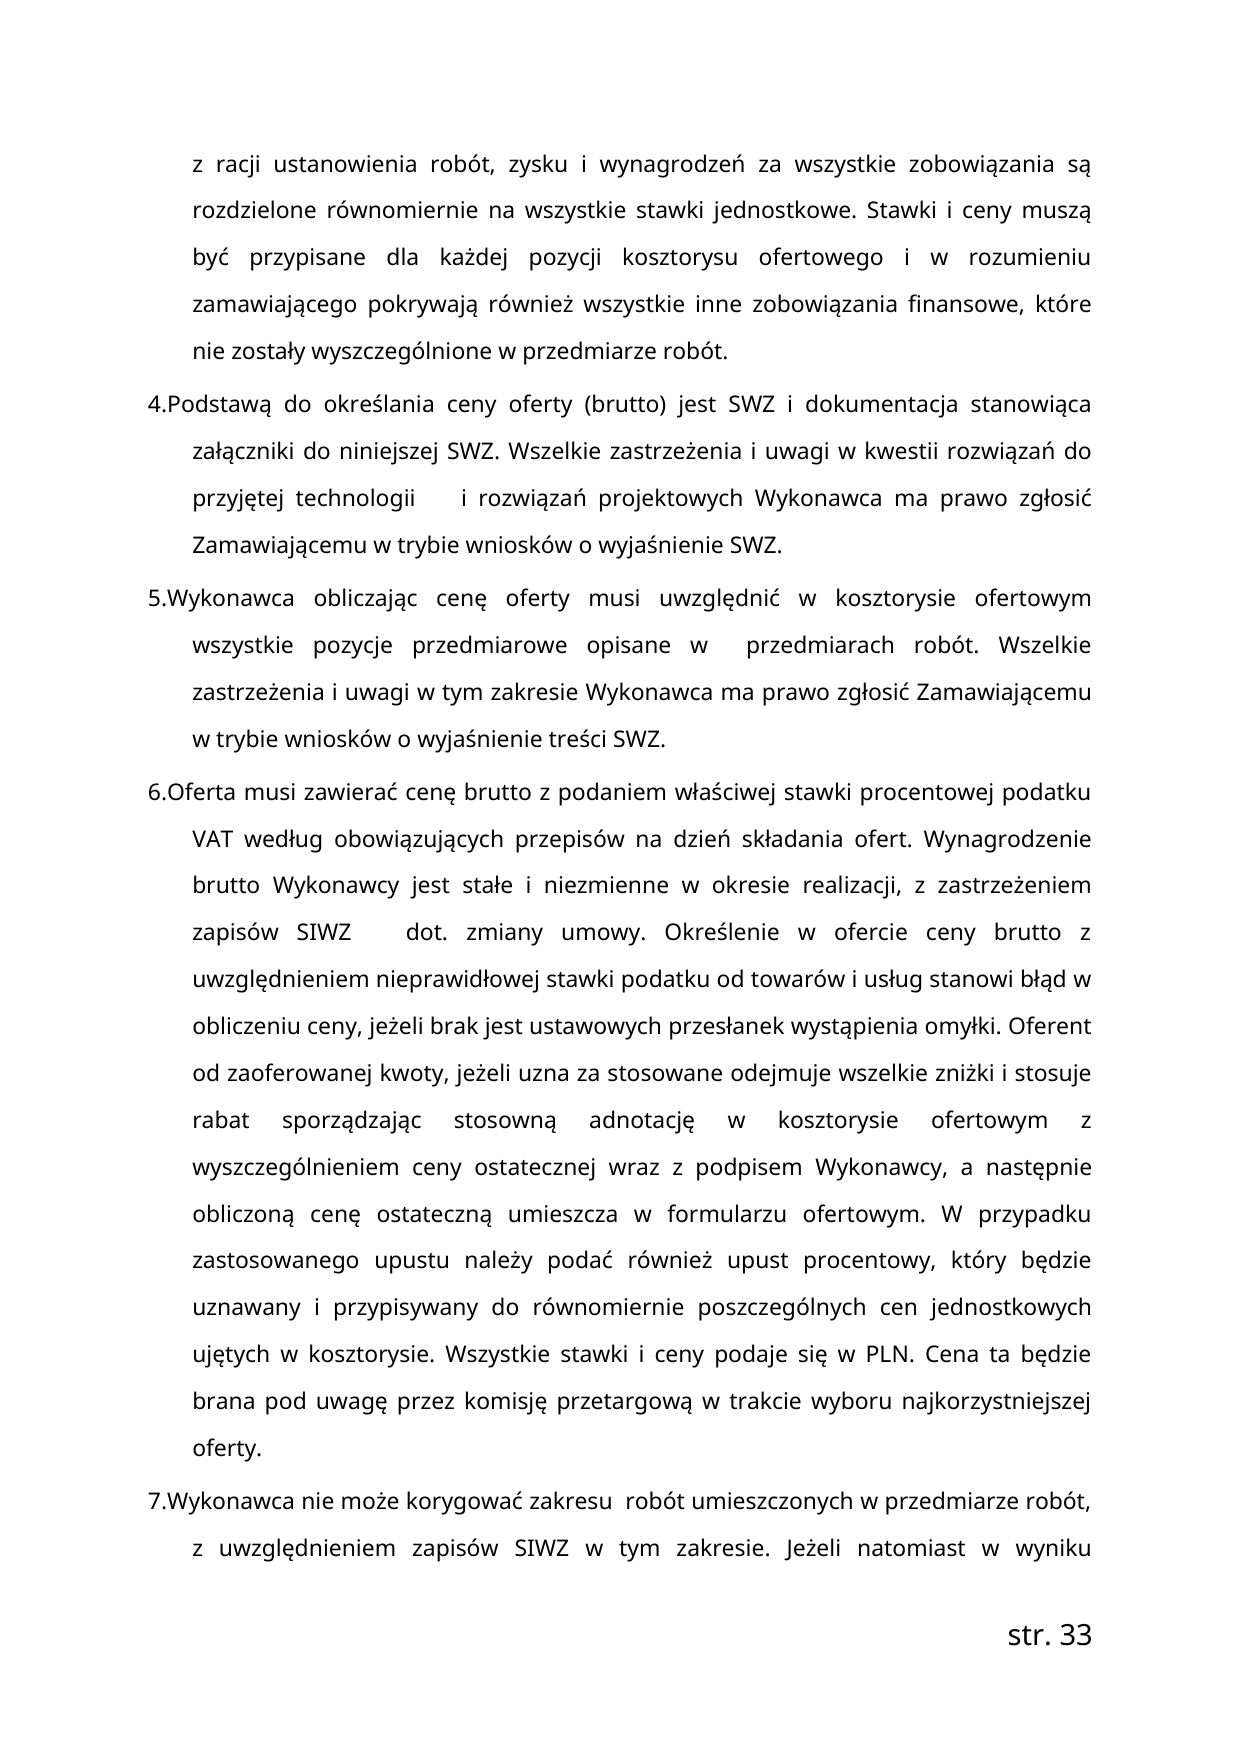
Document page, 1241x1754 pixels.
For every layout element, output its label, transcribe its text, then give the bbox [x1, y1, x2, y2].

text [148, 148, 1093, 366]
text 5.Wykonawca obliczając cenę oferty musi uwzględnić w kosztorysie ofertowym wszystkie pozycje przedmiarowe opisane w przedmiarach robót. Wszelkie zastrzeżenia i uwagi w tym zakresie Wykonawca ma prawo zgłosić Zamawiającemu w trybie wniosków o wyjaśnienie treści SWZ. [148, 582, 1093, 754]
text 6.Oferta musi zawierać cenę brutto z podaniem właściwej stawki procentowej podatku VAT według obowiązujących przepisów na dzień składania ofert. Wynagrodzenie brutto Wykonawcy jest stałe i niezmienne w okresie realizacji, z zastrzeżeniem zapisów SIWZ dot. zmiany umowy. Określenie w ofercie ceny brutto z uwzględnieniem nieprawidłowej stawki podatku od towarów i usług stanowi błąd w obliczeniu ceny, jeżeli brak jest ustawowych przesłanek wystąpienia omyłki. Oferent od zaoferowanej kwoty, jeżeli uzna za stosowane odejmuje wszelkie zniżki i stosuje rabat sporządzając stosowną adnotację w kosztorysie ofertowym z wyszczególnieniem ceny ostatecznej wraz z podpisem Wykonawcy, a następnie obliczoną cenę ostateczną umieszcza w formularzu ofertowym. W przypadku zastosowanego upustu należy podać również upust procentowy, który będzie uznawany i przypisywany do równomiernie poszczególnych cen jednostkowych ujętych w kosztorysie. Wszystkie stawki i ceny podaje się w PLN. Cena ta będzie brana pod uwagę przez komisję przetargową w trakcie wyboru najkorzystniejszej oferty. [148, 776, 1093, 1463]
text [148, 1485, 1093, 1563]
text 4.Podstawą do określania ceny oferty (brutto) jest SWZ i dokumentacja stanowiąca załączniki do niniejszej SWZ. Wszelkie zastrzeżenia i uwagi w kwestii rozwiązań do przyjętej technologii i rozwiązań projektowych Wykonawca ma prawo zgłosić Zamawiającemu w trybie wniosków o wyjaśnienie SWZ. [148, 388, 1093, 560]
